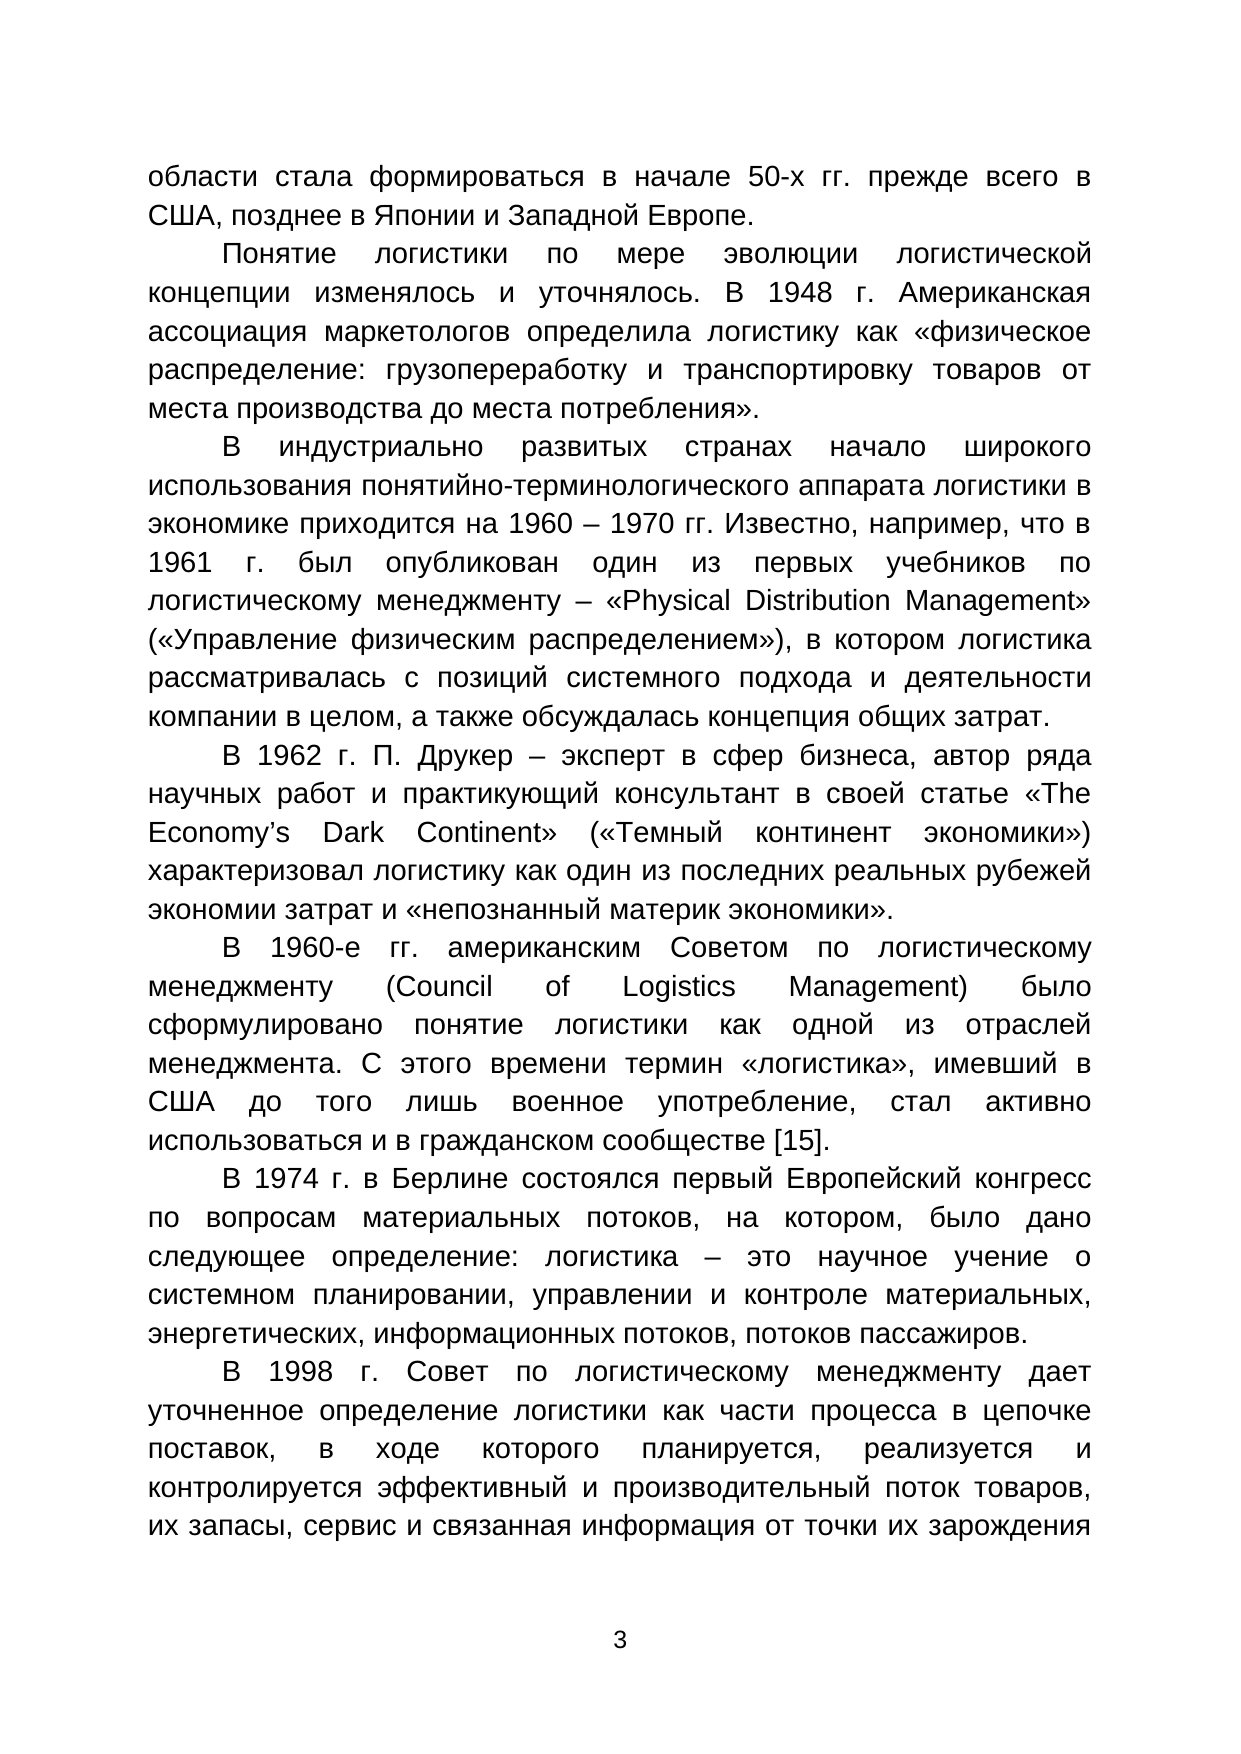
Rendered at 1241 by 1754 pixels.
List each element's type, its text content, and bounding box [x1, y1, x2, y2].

text В индустриально развитых странах начало широкого использования понятийно-терминологического аппарата логистики в экономике приходится на 1960 – 1970 гг. Известно, например, что в . был опубликован один из первых учебников по логистическому менеджменту – «Physical Distribution Management» («Управление физическим распределением»), в котором логистика рассматривалась с позиций системного подхода и деятельности компании в целом, а также обсуждалась концепция общих затрат. [148, 429, 1092, 733]
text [148, 1354, 1092, 1542]
text В . в Берлине состоялся первый Европейский конгресс по вопросам материальных потоков, на котором, было дано следующее определение: логистика – это научное учение о системном планировании, управлении и контроле материальных, энергетических, информационных потоков, потоков пассажиров. [148, 1162, 1092, 1349]
text В 1960-е гг. американским Советом по логистическому менеджменту (Council of Logistics Management) было сформулировано понятие логистики как одной из отраслей менеджмента. С этого времени термин «логистика», имевший в США до того лишь военное употребление, стал активно использоваться и в гражданском сообществе [15]. [148, 930, 1092, 1157]
text Понятие логистики по мере эволюции логистической концепции изменялось и уточнялось. В . Американская ассоциация маркетологов определила логистику как «физическое распределение: грузопереработку и транспортировку товаров от места производства до места потребления». [148, 237, 1092, 424]
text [148, 159, 1092, 232]
text В . П. Друкер – эксперт в сфер бизнеса, автор ряда научных работ и практикующий консультант в своей статье «The Economy’s Dark Continent» («Темный континент экономики») характеризовал логистику как один из последних реальных рубежей экономии затрат и «непознанный материк экономики». [148, 738, 1092, 925]
